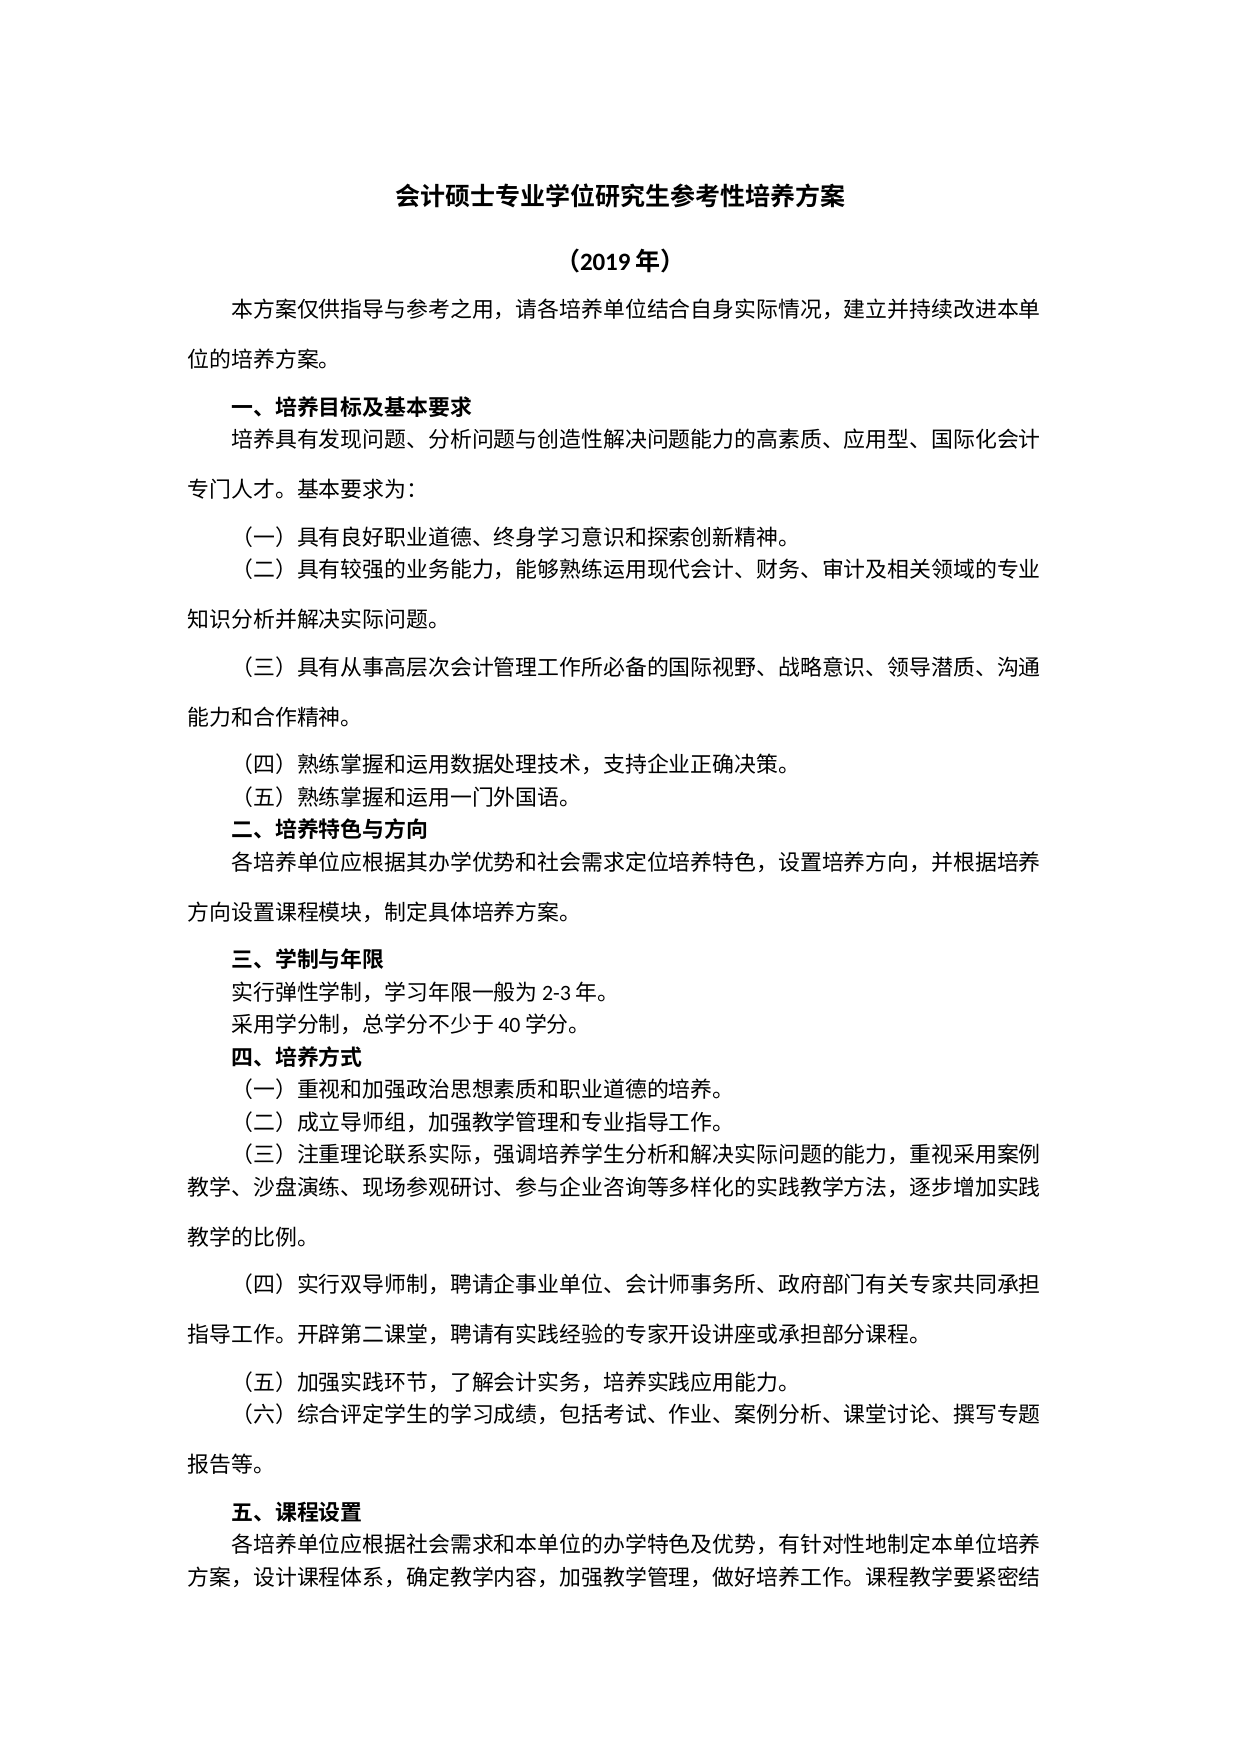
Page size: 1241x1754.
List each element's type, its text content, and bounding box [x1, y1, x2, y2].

text 本方案仅供指导与参考之用，请各培养单位结合自身实际情况，建立并持续改进本单位的培养方案。 [187, 292, 1053, 389]
text （六）综合评定学生的学习成绩，包括考试、作业、案例分析、课堂讨论、撰写专题报告等。 [187, 1397, 1053, 1494]
text （三）具有从事高层次会计管理工作所必备的国际视野、战略意识、领导潜质、沟通能力和合作精神。 [187, 649, 1053, 747]
text 一、培养目标及基本要求 [187, 389, 1053, 422]
text （五）加强实践环节，了解会计实务，培养实践应用能力。 [187, 1364, 1053, 1397]
text 三、学制与年限 [187, 942, 1053, 974]
text （五）熟练掌握和运用一门外国语。 [187, 779, 1053, 812]
text 五、课程设置 [187, 1494, 1053, 1527]
text 会计硕士专业学位研究生参考性培养方案 [187, 162, 1053, 227]
text （四）熟练掌握和运用数据处理技术，支持企业正确决策。 [187, 747, 1053, 779]
text （三）注重理论联系实际，强调培养学生分析和解决实际问题的能力，重视采用案例教学、沙盘演练、现场参观研讨、参与企业咨询等多样化的实践教学方法，逐步增加实践教学的比例。 [187, 1137, 1053, 1267]
text 各培养单位应根据其办学优势和社会需求定位培养特色，设置培养方向，并根据培养方向设置课程模块，制定具体培养方案。 [187, 844, 1053, 942]
text 二、培养特色与方向 [187, 812, 1053, 844]
text （四）实行双导师制，聘请企事业单位、会计师事务所、政府部门有关专家共同承担指导工作。开辟第二课堂，聘请有实践经验的专家开设讲座或承担部分课程。 [187, 1267, 1053, 1364]
text 四、培养方式 [187, 1039, 1053, 1072]
text （一）重视和加强政治思想素质和职业道德的培养。 [187, 1072, 1053, 1104]
text 采用学分制，总学分不少于40学分。 [187, 1007, 1053, 1039]
text （二）具有较强的业务能力，能够熟练运用现代会计、财务、审计及相关领域的专业知识分析并解决实际问题。 [187, 552, 1053, 649]
text 实行弹性学制，学习年限一般为2-3年。 [187, 974, 1053, 1007]
text （2019年） [187, 227, 1053, 292]
text （一）具有良好职业道德、终身学习意识和探索创新精神。 [187, 519, 1053, 552]
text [187, 1527, 1053, 1592]
text 培养具有发现问题、分析问题与创造性解决问题能力的高素质、应用型、国际化会计专门人才。基本要求为： [187, 422, 1053, 519]
text （二）成立导师组，加强教学管理和专业指导工作。 [187, 1104, 1053, 1137]
